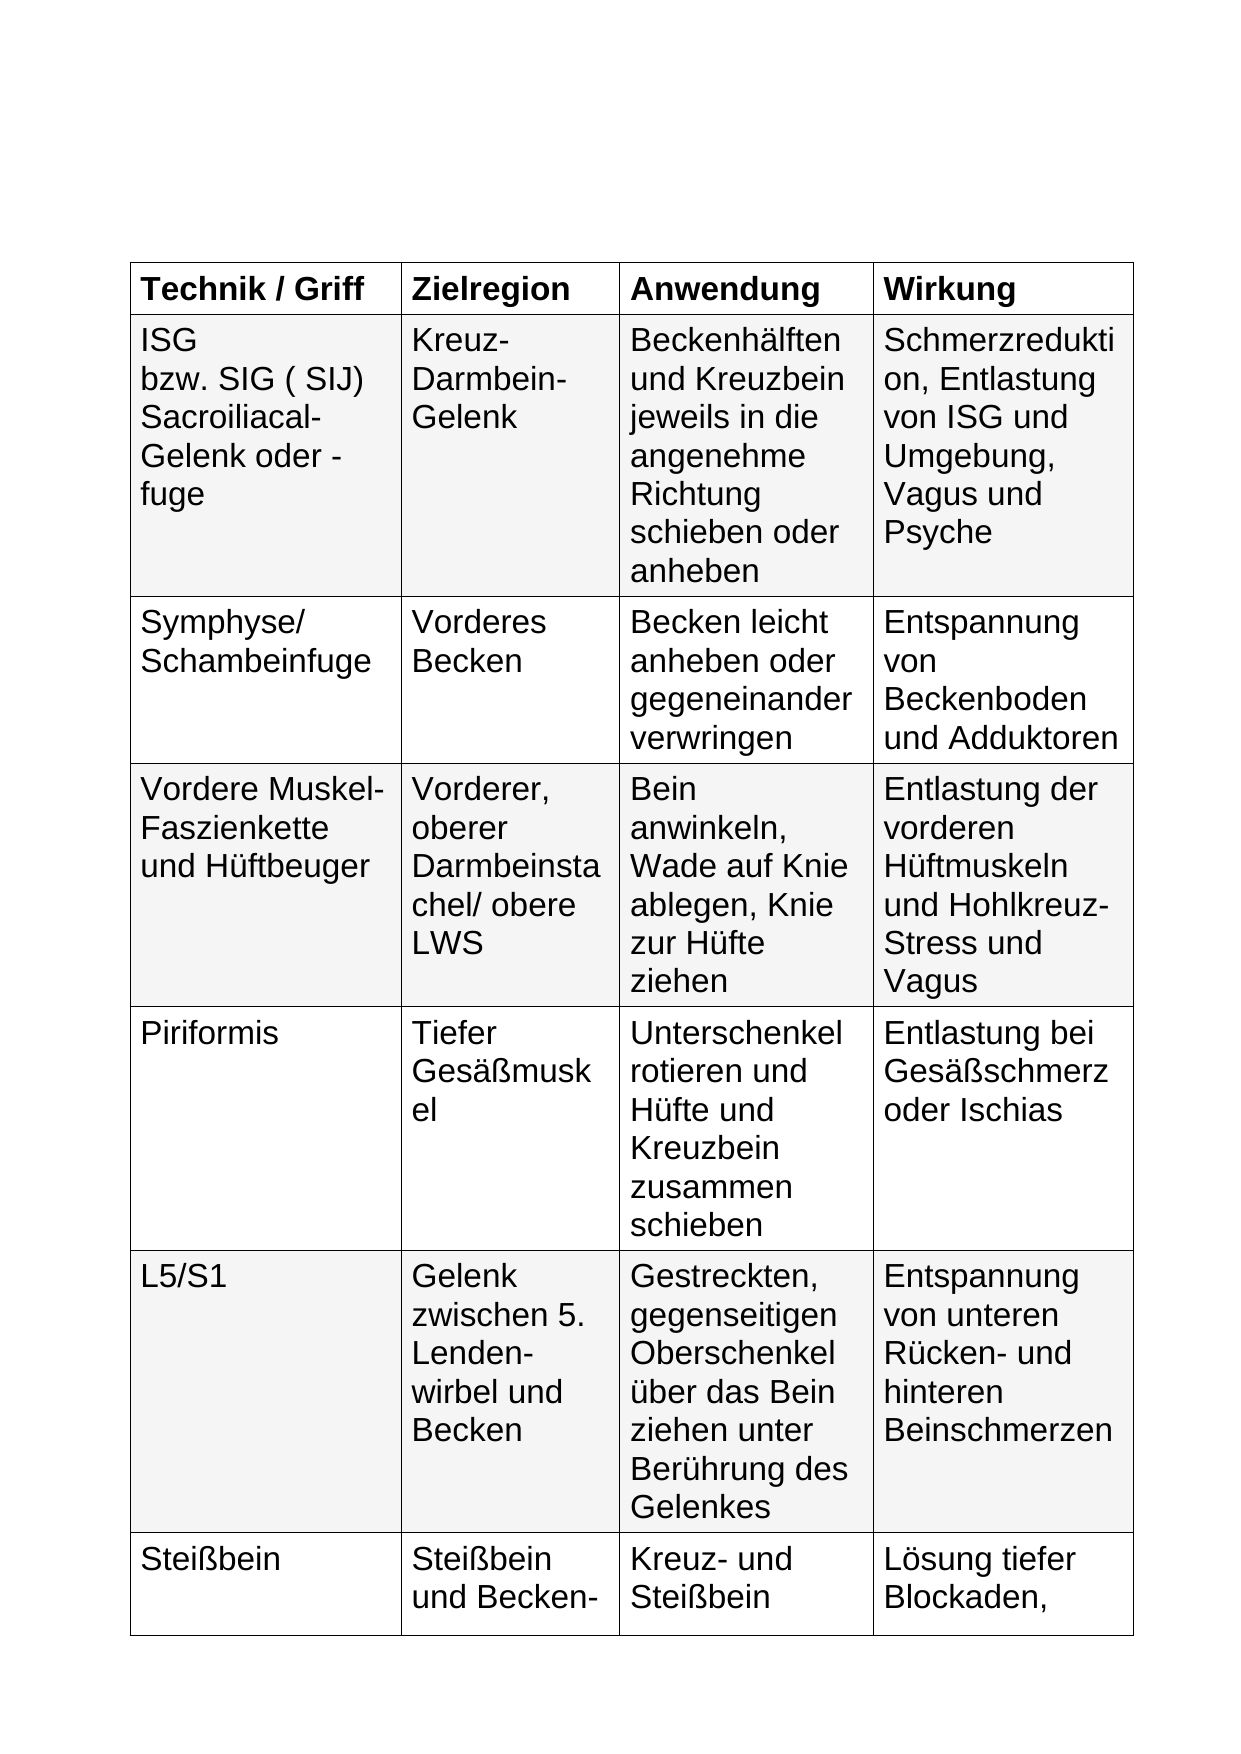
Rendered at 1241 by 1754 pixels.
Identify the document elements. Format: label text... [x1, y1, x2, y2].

table_header Anwendung [620, 263, 873, 314]
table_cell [402, 1533, 619, 1635]
table_cell Beckenhälften und Kreuzbein jeweils in die angenehme Richtung schieben oder anheben [620, 315, 873, 596]
table_header Zielregion [402, 263, 619, 314]
table_cell Piriformis [131, 1007, 401, 1250]
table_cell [620, 1533, 873, 1635]
table_cell Tiefer Gesäßmuskel [402, 1007, 619, 1250]
table_cell L5/S1 [131, 1251, 401, 1532]
table_cell Vorderer, oberer Darmbeinstachel/ obere LWS [402, 764, 619, 1006]
table_cell Vordere Muskel- Faszienkette und Hüftbeuger [131, 764, 401, 1006]
table_cell Entspannung von unteren Rücken- und hinteren Beinschmerzen [874, 1251, 1133, 1532]
table_cell Bein anwinkeln, Wade auf Knie ablegen, Knie zur Hüfte ziehen [620, 764, 873, 1006]
table_cell Kreuz-Darmbein-Gelenk [402, 315, 619, 596]
table_cell Entlastung bei Gesäßschmerzoder Ischias [874, 1007, 1133, 1250]
table_cell Schmerzreduktion, Entlastung von ISG und Umgebung, Vagus und Psyche [874, 315, 1133, 596]
table_cell ISG bzw. SIG ( SIJ) Sacroiliacal-Gelenk oder - fuge [131, 315, 401, 596]
table_cell Unterschenkel rotieren und Hüfte und Kreuzbein zusammen schieben [620, 1007, 873, 1250]
table_header Technik / Griff [131, 263, 401, 314]
table_header Wirkung [874, 263, 1133, 314]
table_cell Symphyse/ Schambeinfuge [131, 597, 401, 762]
table_cell Gelenk zwischen 5. Lenden- wirbel und Becken [402, 1251, 619, 1532]
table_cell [874, 1533, 1133, 1635]
table_cell Vorderes Becken [402, 597, 619, 762]
table_cell Becken leicht anheben oder gegeneinander verwringen [620, 597, 873, 762]
table_cell Gestreckten, gegenseitigen Oberschenkel über das Bein ziehen unter Berührung des Gelenkes [620, 1251, 873, 1532]
table_cell Steißbein [131, 1533, 401, 1635]
table_cell Entspannung von Beckenboden und Adduktoren [874, 597, 1133, 762]
table_cell Entlastung der vorderen Hüftmuskeln und Hohlkreuz- Stress und Vagus [874, 764, 1133, 1006]
